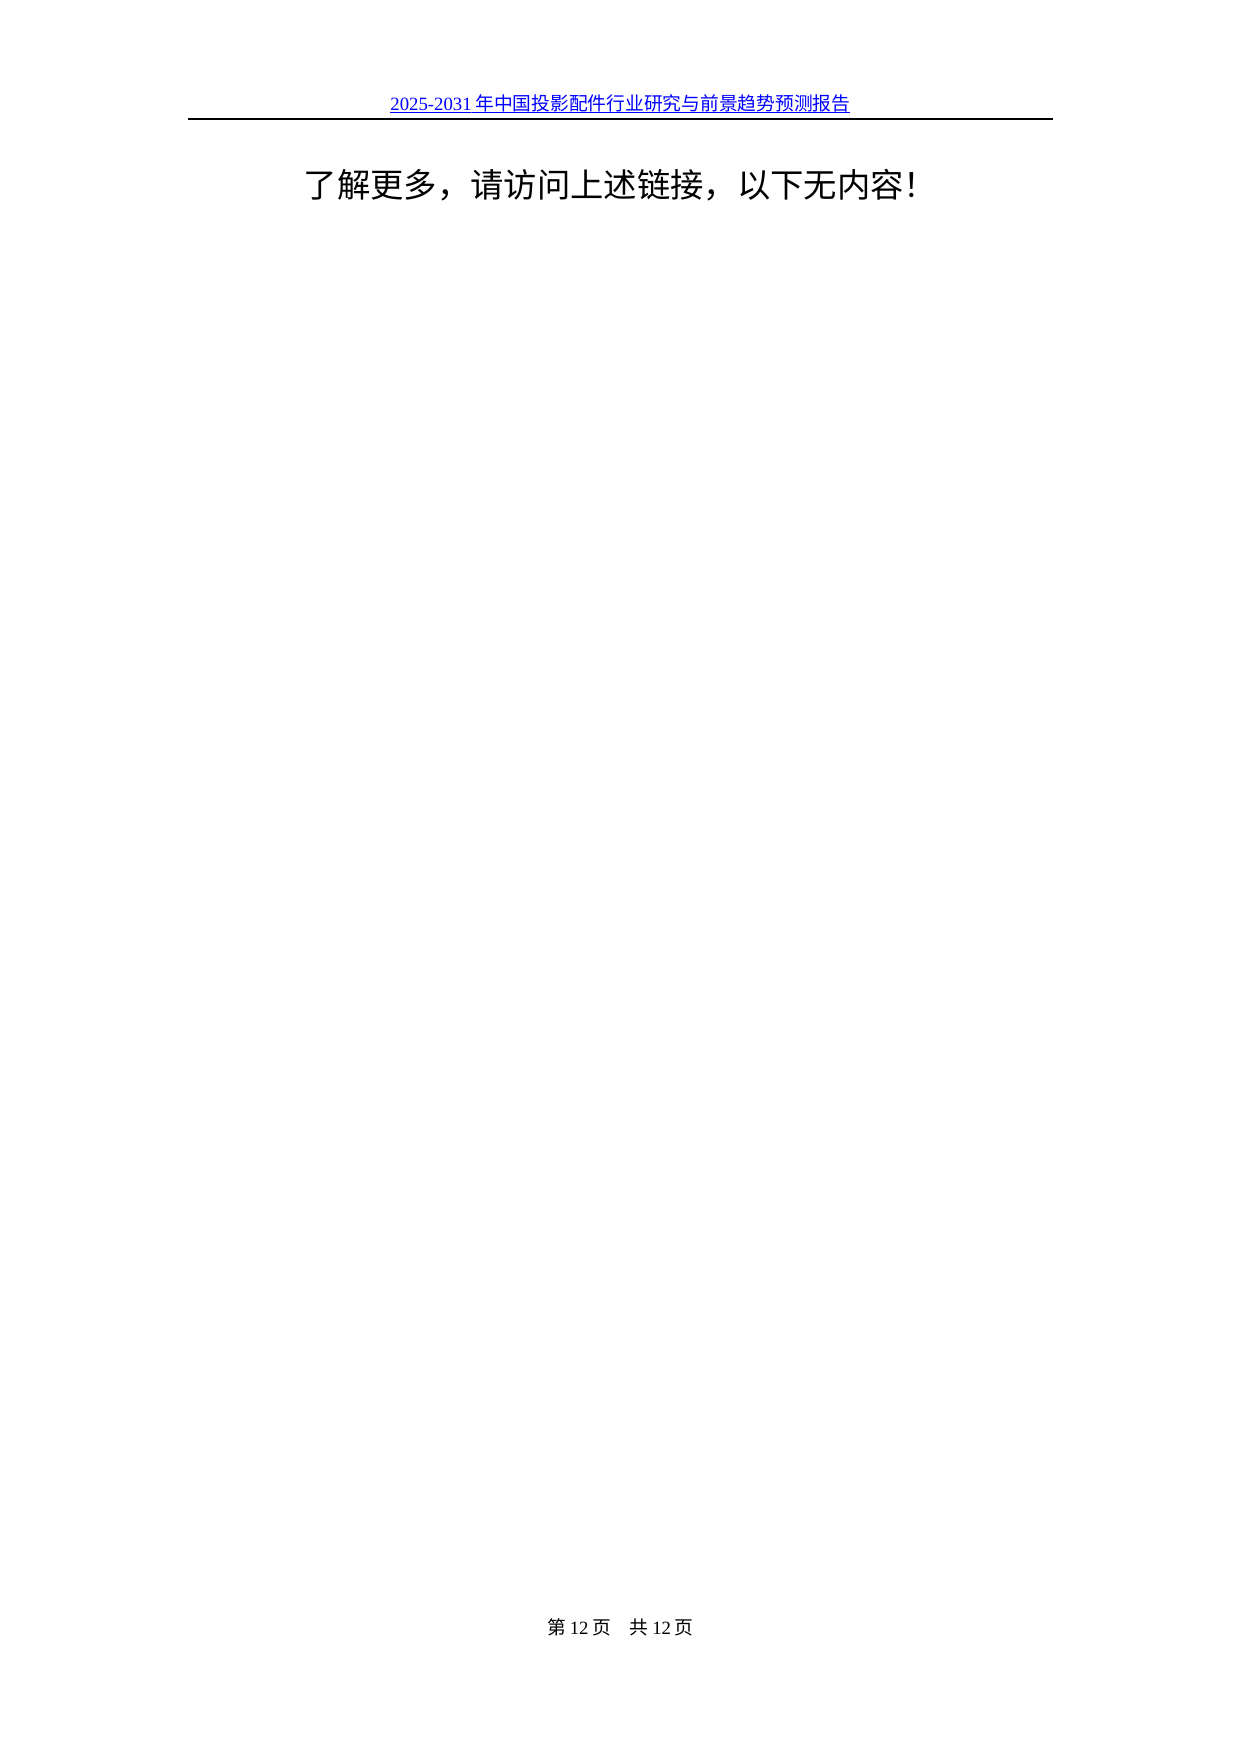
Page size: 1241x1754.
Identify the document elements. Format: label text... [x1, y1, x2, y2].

title 了解更多，请访问上述链接，以下无内容！ [187, 150, 1053, 215]
